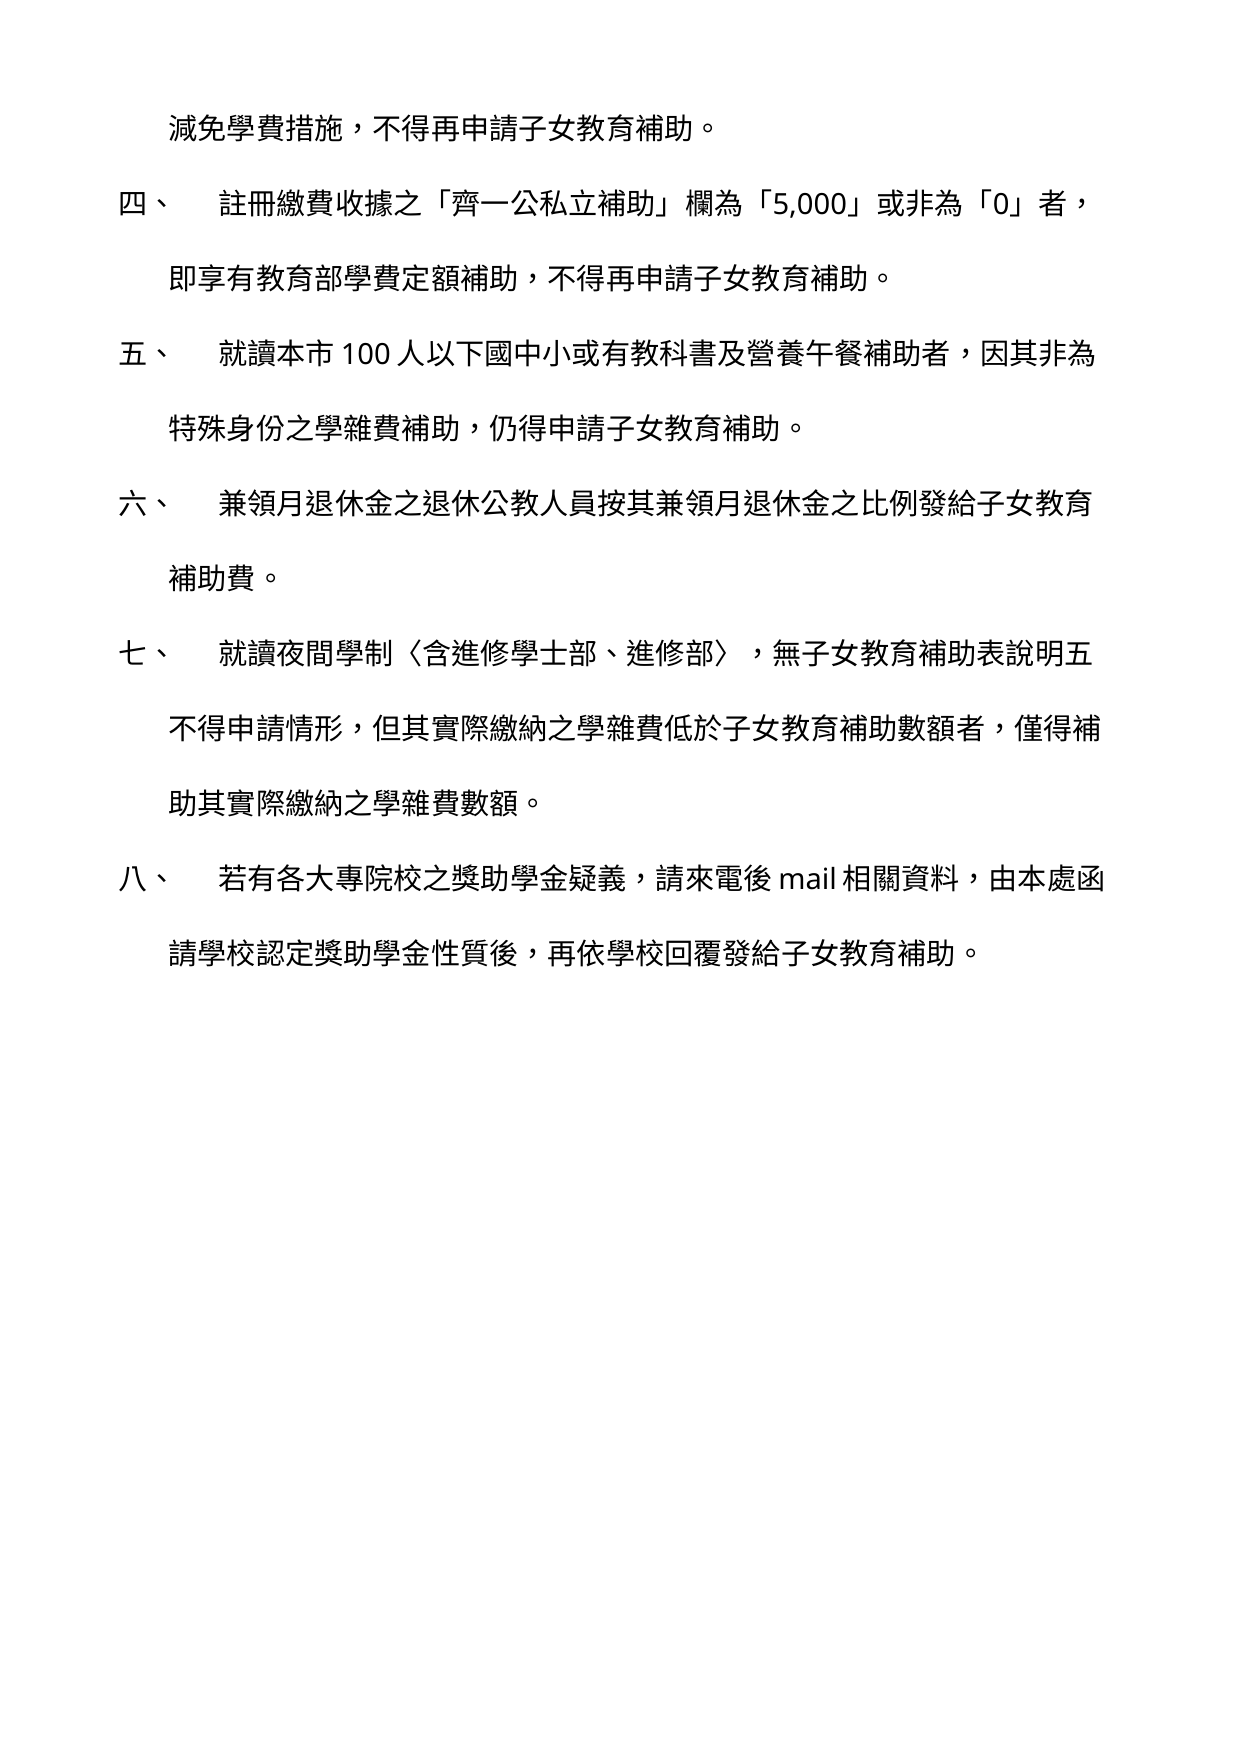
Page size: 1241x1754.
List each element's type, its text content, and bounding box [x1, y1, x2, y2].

list 註冊繳費收據之「齊一公私立補助」欄為「5,000」或非為「0」者，即享有教育部學費定額補助，不得再申請子女教育補助。 [118, 164, 1122, 314]
list 兼領月退休金之退休公教人員按其兼領月退休金之比例發給子女教育補助費。 [118, 464, 1122, 614]
list 就讀夜間學制〈含進修學士部、進修部〉，無子女教育補助表說明五不得申請情形，但其實際繳納之學雜費低於子女教育補助數額者，僅得補助其實際繳納之學雜費數額。 [118, 614, 1122, 839]
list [118, 89, 1122, 164]
list 就讀本市100人以下國中小或有教科書及營養午餐補助者，因其非為特殊身份之學雜費補助，仍得申請子女教育補助。 [118, 314, 1122, 464]
list 若有各大專院校之獎助學金疑義，請來電後mail相關資料，由本處函請學校認定獎助學金性質後，再依學校回覆發給子女教育補助。 [118, 839, 1122, 989]
